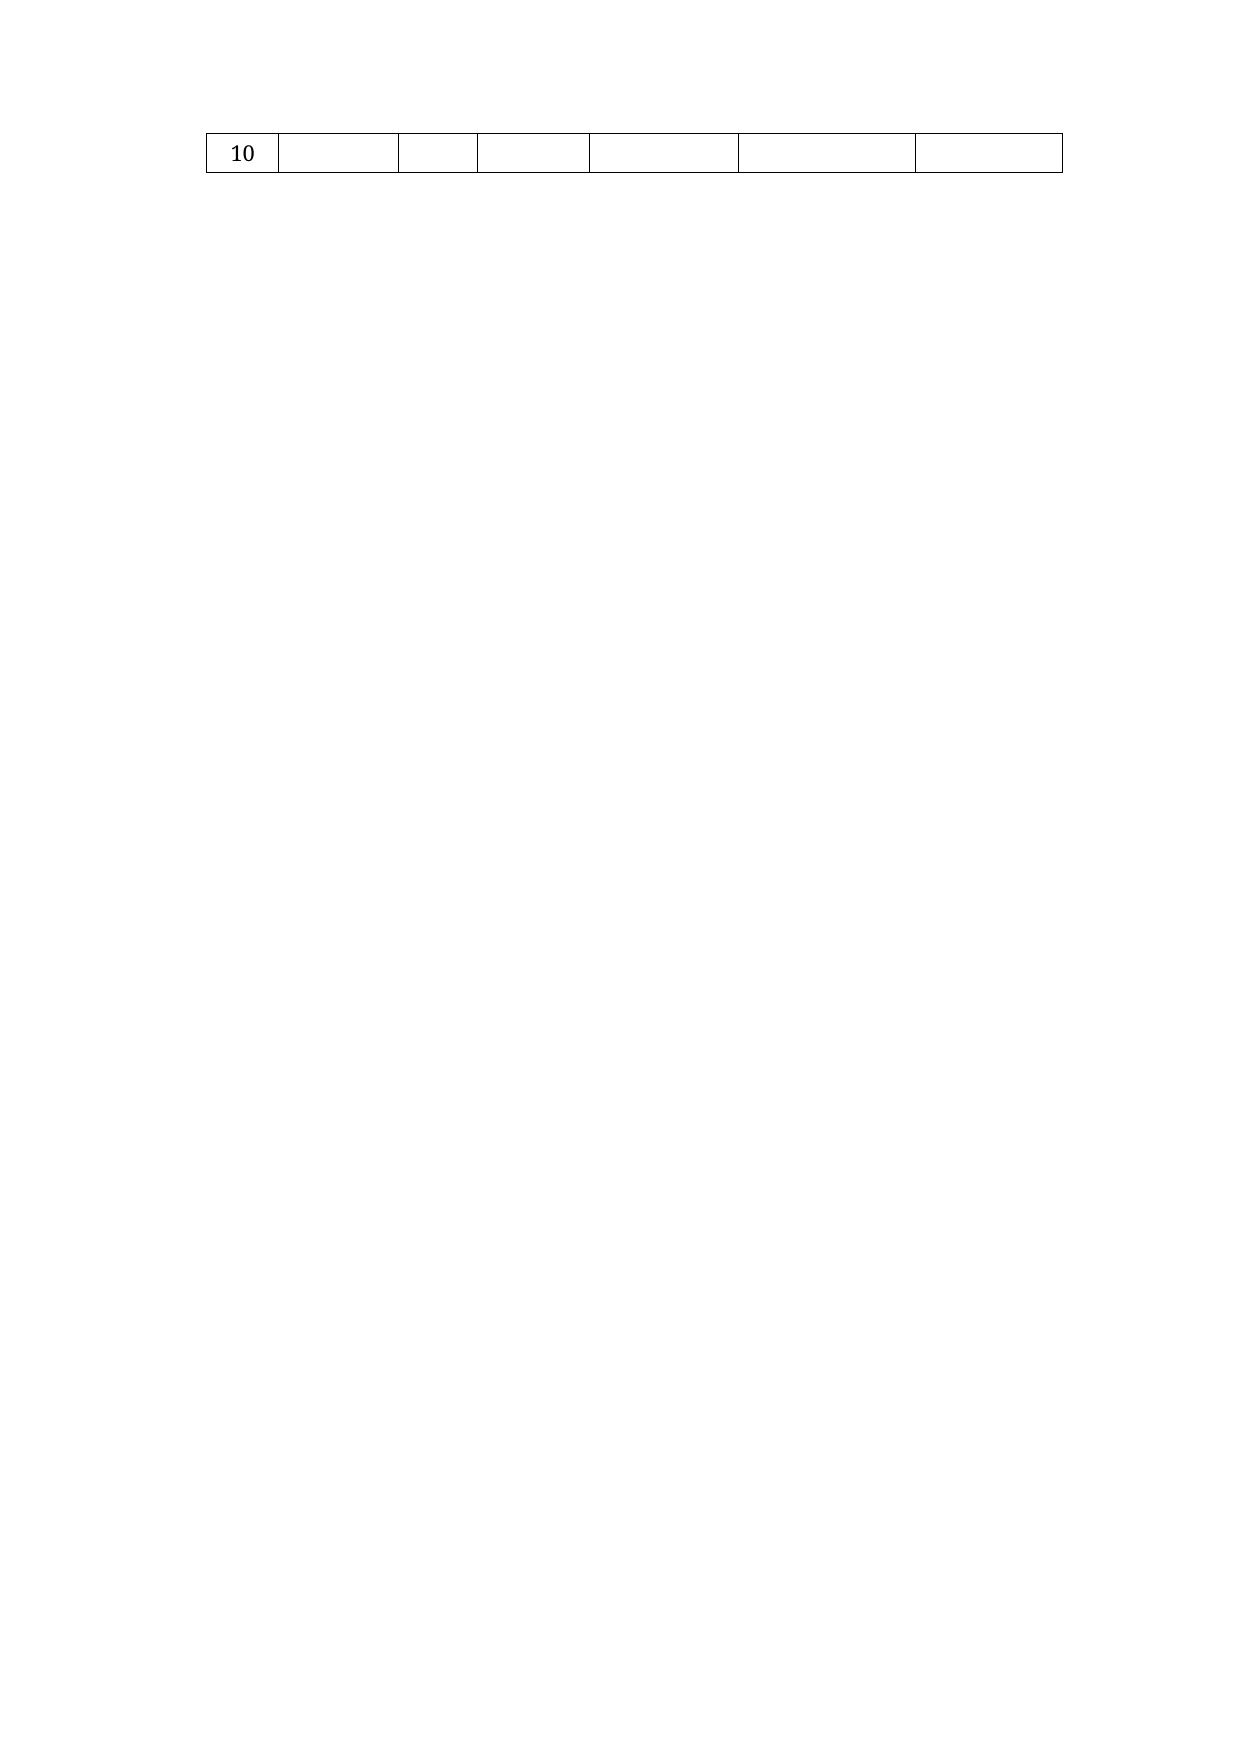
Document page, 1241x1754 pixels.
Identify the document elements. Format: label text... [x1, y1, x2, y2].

table_cell [279, 134, 398, 172]
table_cell 10 [207, 134, 278, 172]
table_cell [399, 134, 477, 172]
table_cell [478, 134, 589, 172]
table_cell [590, 134, 738, 172]
table_cell [739, 134, 915, 172]
table_cell [916, 134, 1062, 172]
